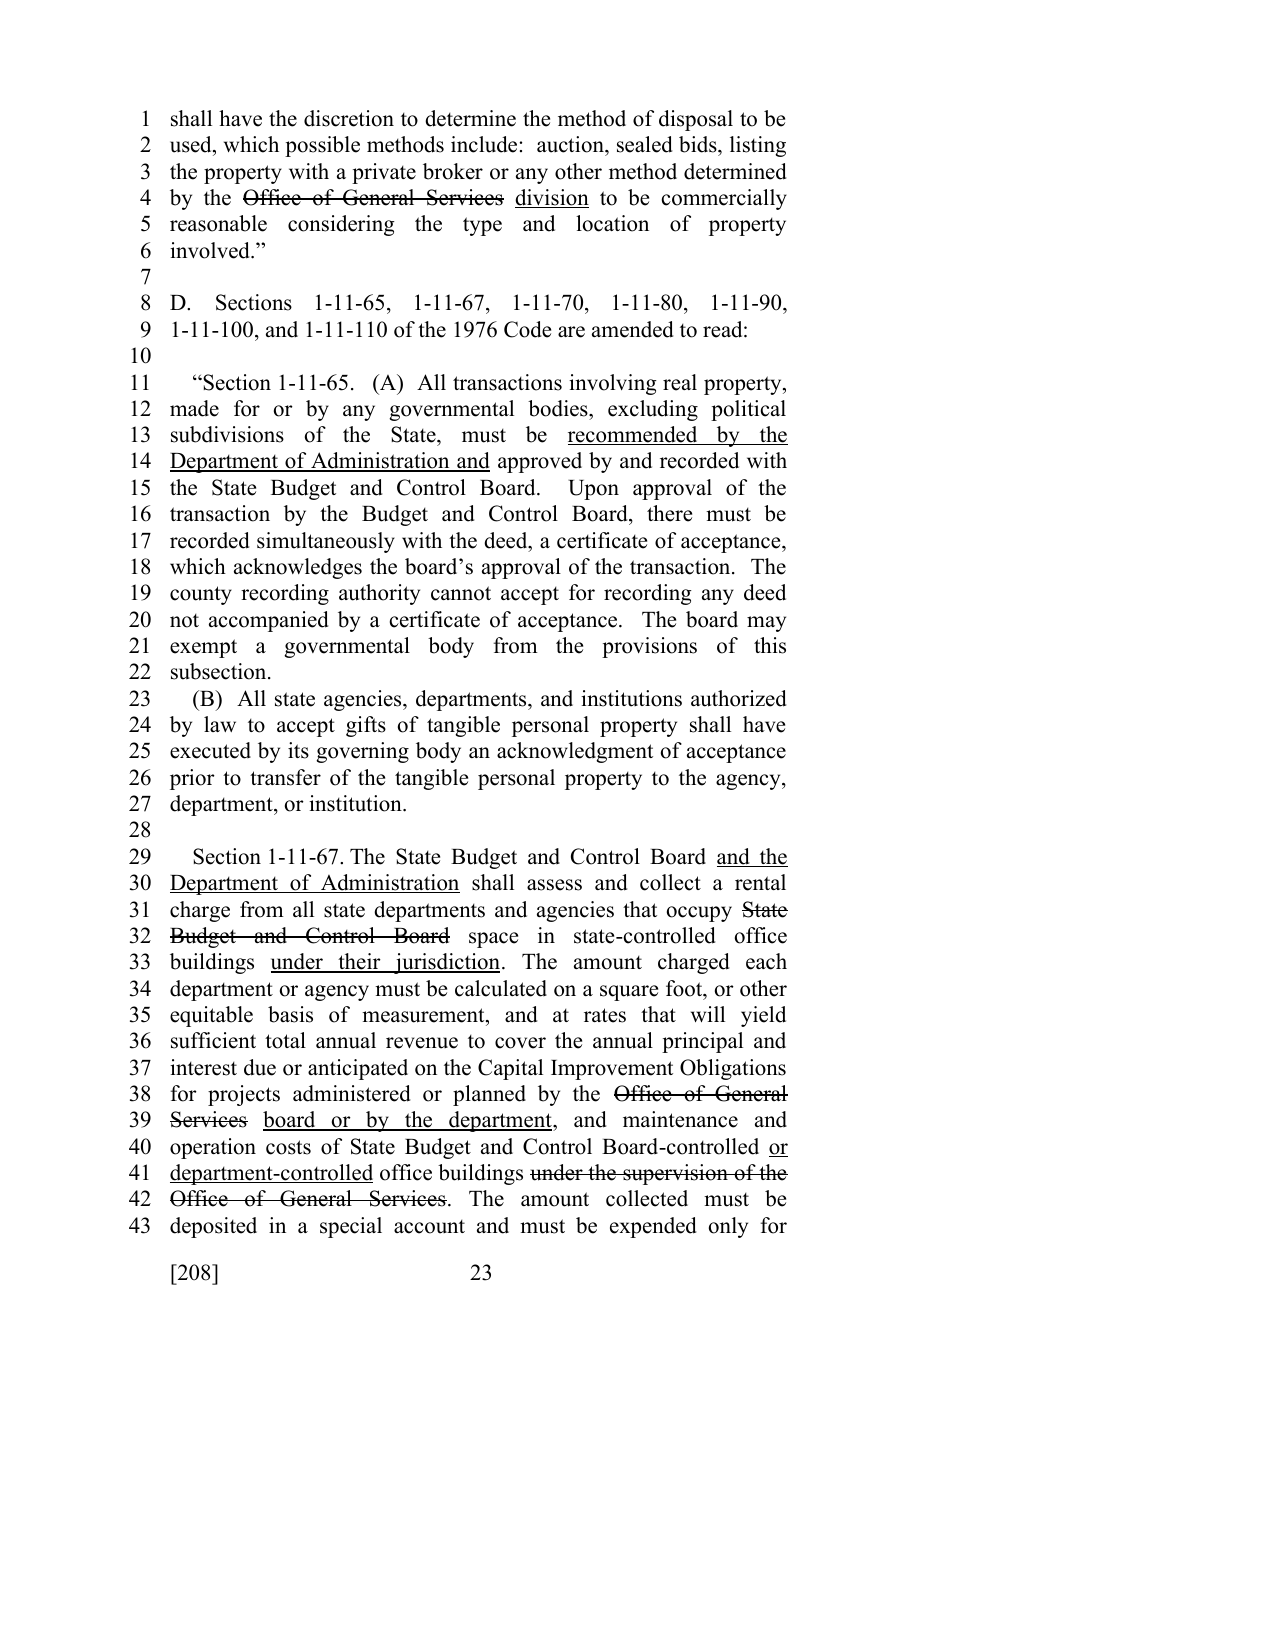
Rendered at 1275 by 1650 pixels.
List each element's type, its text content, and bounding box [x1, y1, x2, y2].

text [169, 843, 787, 1238]
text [169, 105, 787, 263]
text (B) All state agencies, departments, and institutions authorized by law to accept gifts of tangible personal property shall have executed by its governing body an acknowledgment of acceptance prior to transfer of the tangible personal property to the agency, department, or institution. [169, 685, 787, 817]
text D. Sections 1-11-65, 1-11-67, 1-11-70, 1-11-80, 1-11-90, 1-11-100, and 1-11-110 of the 1976 Code are amended to read: [169, 289, 787, 342]
text “Section 1-11-65. (A) All transactions involving real property, made for or by any governmental bodies, excluding political subdivisions of the State, must be recommended by the Department of Administration and approved by and recorded with the State Budget and Control Board. Upon approval of the transaction by the Budget and Control Board, there must be recorded simultaneously with the deed, a certificate of acceptance, which acknowledges the board’s approval of the transaction. The county recording authority cannot accept for recording any deed not accompanied by a certificate of acceptance. The board may exempt a governmental body from the provisions of this subsection. [169, 368, 787, 685]
